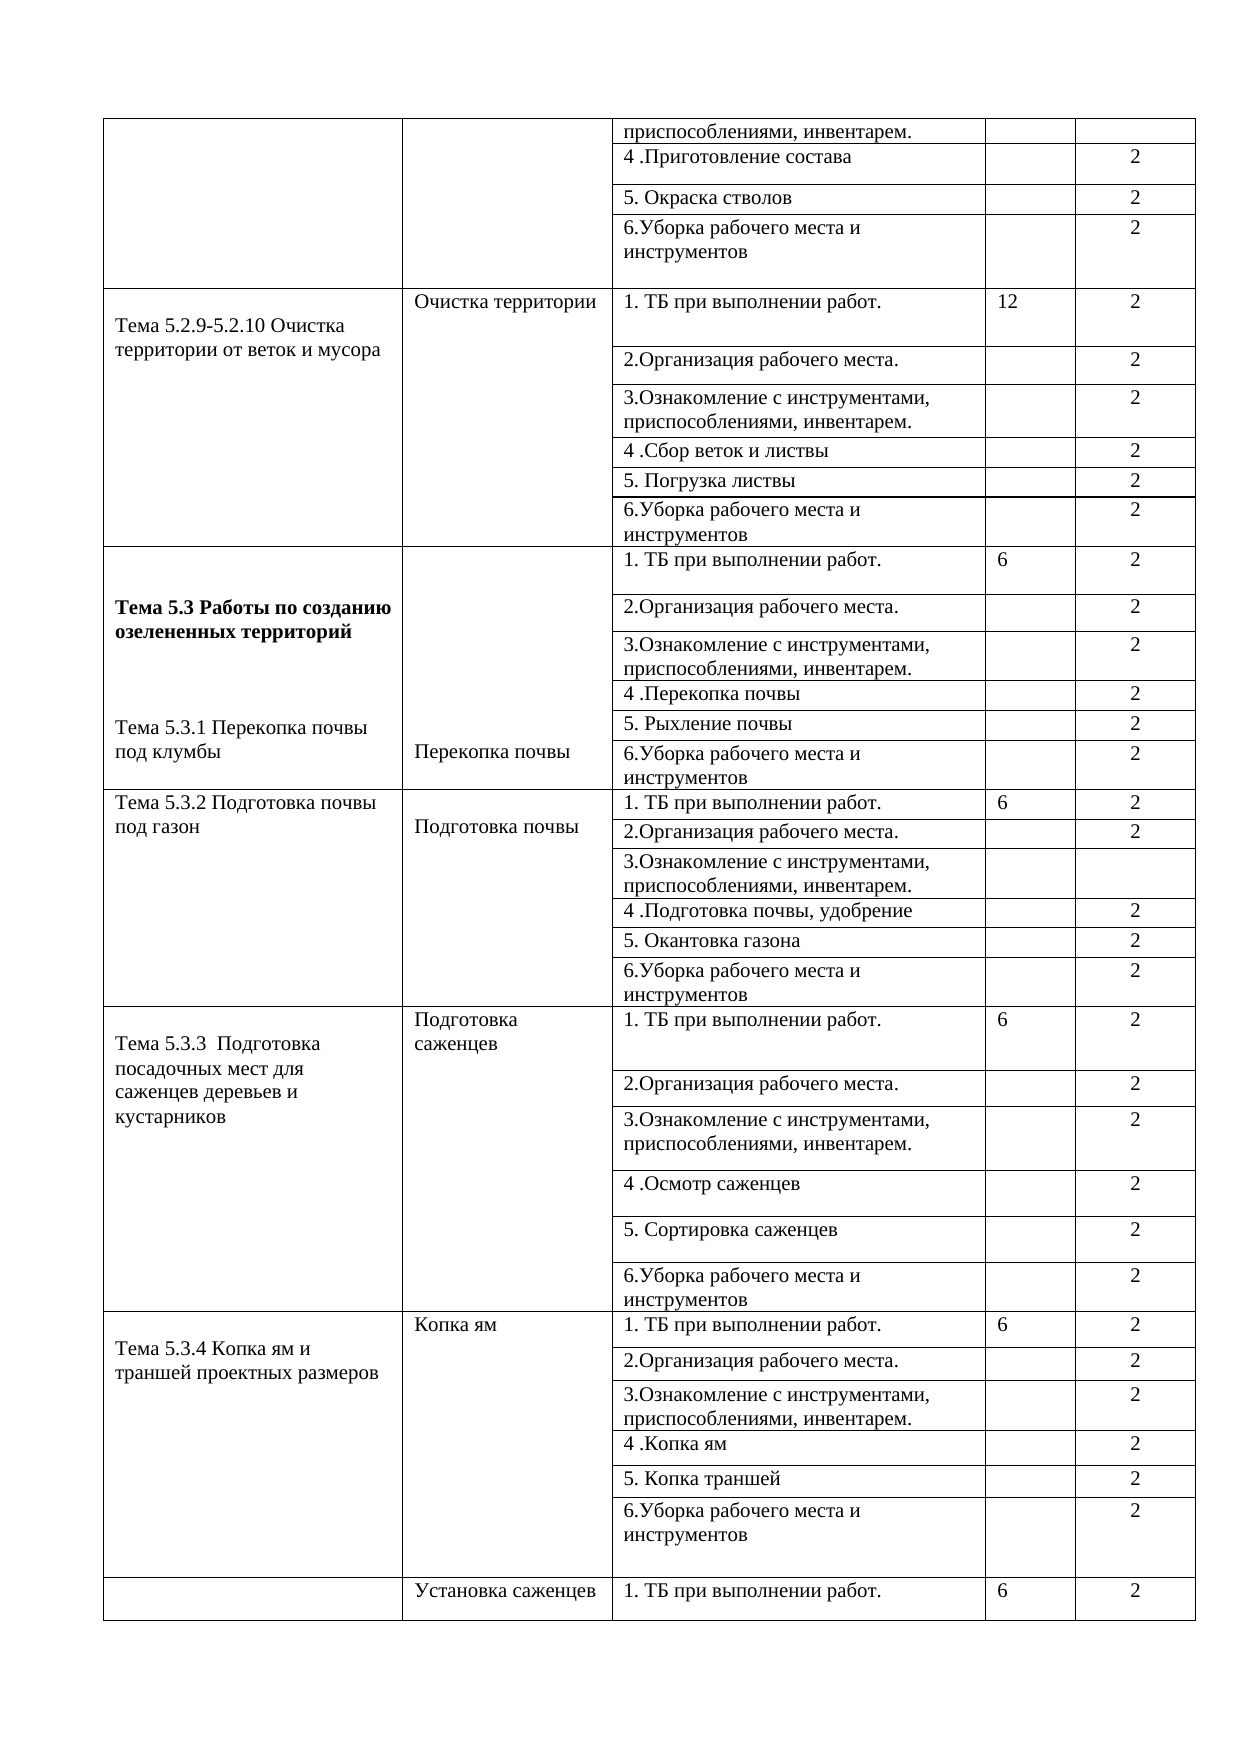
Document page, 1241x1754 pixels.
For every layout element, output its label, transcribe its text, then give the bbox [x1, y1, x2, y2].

table_cell 2 [1076, 958, 1195, 1006]
table_cell 2.Организация рабочего места. [613, 595, 985, 631]
table_cell 6.Уборка рабочего места и инструментов [613, 215, 985, 288]
table_cell [986, 438, 1075, 467]
table_cell [986, 681, 1075, 710]
table_cell [986, 347, 1075, 383]
table_cell 2 [1076, 289, 1195, 346]
table_cell [986, 632, 1075, 680]
table_cell [986, 1107, 1075, 1170]
table_cell 2 [1076, 347, 1195, 383]
table_cell [986, 385, 1075, 437]
table_cell [986, 820, 1075, 848]
table_cell 2 [1076, 1466, 1195, 1497]
table_cell 2 [1076, 681, 1195, 710]
table_cell [986, 958, 1075, 1006]
table_cell [986, 119, 1075, 143]
table_cell 2 [1076, 899, 1195, 927]
table_cell 6 [986, 547, 1075, 593]
table_cell Тема 5.3.4 Копка ям и траншей проектных размеров [104, 1312, 402, 1577]
table_cell [986, 1466, 1075, 1497]
table_cell 2 [1076, 632, 1195, 680]
table_cell [986, 215, 1075, 288]
table_cell 5. Окраска стволов [613, 185, 985, 214]
table_cell 2 [1076, 144, 1195, 184]
table_cell [986, 1171, 1075, 1216]
table_cell 2 [1076, 928, 1195, 957]
table_cell [986, 185, 1075, 214]
table_cell 2 [1076, 1263, 1195, 1311]
table_cell 2 [1076, 1578, 1195, 1619]
table_cell 2 [1076, 185, 1195, 214]
table_cell 4 .Копка ям [613, 1431, 985, 1465]
table_cell 3.Ознакомление с инструментами, приспособлениями, инвентарем. [613, 632, 985, 680]
table_cell [986, 928, 1075, 957]
table_cell [1076, 849, 1195, 897]
table_cell 4 .Осмотр саженцев [613, 1171, 985, 1216]
table_cell [986, 1498, 1075, 1577]
table_cell 6.Уборка рабочего места и инструментов [613, 1498, 985, 1577]
table_cell 3.Ознакомление с инструментами, приспособлениями, инвентарем. [613, 1381, 985, 1429]
table_cell 2 [1076, 1498, 1195, 1577]
table_cell 4 .Подготовка почвы, удобрение [613, 899, 985, 927]
table_cell 2.Организация рабочего места. [613, 820, 985, 848]
table_cell 2.Организация рабочего места. [613, 1071, 985, 1106]
table_cell [986, 711, 1075, 739]
table_cell 2 [1076, 498, 1195, 546]
table_cell Подготовка почвы [403, 790, 612, 1006]
table_cell [986, 468, 1075, 496]
table_cell 6 [986, 790, 1075, 818]
table_cell 1. ТБ при выполнении работ. [613, 289, 985, 346]
table_cell 12 [986, 289, 1075, 346]
table_cell 2 [1076, 1348, 1195, 1380]
table_cell 6.Уборка рабочего места и инструментов [613, 498, 985, 546]
table_cell [986, 144, 1075, 184]
table_cell 2 [1076, 1217, 1195, 1262]
table_cell 3.Ознакомление с инструментами, приспособлениями, инвентарем. [613, 849, 985, 897]
table_cell 2 [1076, 438, 1195, 467]
table_cell 2 [1076, 1107, 1195, 1170]
table_cell 6.Уборка рабочего места и инструментов [613, 958, 985, 1006]
table_cell 2 [1076, 1381, 1195, 1429]
table_cell 1. ТБ при выполнении работ. [613, 790, 985, 818]
table_cell Тема 5.3.2 Подготовка почвы под газон [104, 790, 402, 1006]
table_cell 5. Окантовка газона [613, 928, 985, 957]
table_cell 2 [1076, 1312, 1195, 1347]
table_cell 2 [1076, 741, 1195, 789]
table_cell Тема 5.3.3 Подготовка посадочных мест для саженцев деревьев и кустарников [104, 1007, 402, 1311]
table_cell [986, 498, 1075, 546]
table_cell Тема 5.2.9-5.2.10 Очистка территории от веток и мусора [104, 289, 402, 546]
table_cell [613, 119, 985, 143]
table_cell 3.Ознакомление с инструментами, приспособлениями, инвентарем. [613, 385, 985, 437]
table_cell 6.Уборка рабочего места и инструментов [613, 1263, 985, 1311]
table_cell 6 [986, 1578, 1075, 1619]
table_cell 1. ТБ при выполнении работ. [613, 1312, 985, 1347]
table_cell Подготовка саженцев [403, 1007, 612, 1311]
table_cell Тема 5.3 Работы по созданию озелененных территорий Тема 5.3.1 Перекопка почвы под клумбы [104, 547, 402, 789]
table_cell 2 [1076, 1007, 1195, 1070]
table_cell 2 [1076, 385, 1195, 437]
table_cell Очистка территории [403, 289, 612, 546]
table_cell 2 [1076, 1171, 1195, 1216]
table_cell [104, 1578, 402, 1619]
table_cell 2 [1076, 547, 1195, 593]
table_cell [986, 741, 1075, 789]
table_cell 6 [986, 1007, 1075, 1070]
table_cell 2 [1076, 820, 1195, 848]
table_cell 3.Ознакомление с инструментами, приспособлениями, инвентарем. [613, 1107, 985, 1170]
table_cell 4 .Приготовление состава [613, 144, 985, 184]
table_cell 2 [1076, 1431, 1195, 1465]
table_cell [986, 1217, 1075, 1262]
table_cell 1. ТБ при выполнении работ. [613, 1007, 985, 1070]
table_cell [986, 1263, 1075, 1311]
table_cell 4 .Сбор веток и листвы [613, 438, 985, 467]
table_cell 5. Погрузка листвы [613, 468, 985, 496]
table_cell Копка ям [403, 1312, 612, 1577]
table_cell 2 [1076, 1071, 1195, 1106]
table_cell [986, 1431, 1075, 1465]
table_cell 2 [1076, 595, 1195, 631]
table_cell 2 [1076, 711, 1195, 739]
table_cell 1. ТБ при выполнении работ. [613, 1578, 985, 1619]
table_cell 5. Рыхление почвы [613, 711, 985, 739]
table_cell 2 [1076, 119, 1195, 143]
table_cell [986, 849, 1075, 897]
table_cell [986, 899, 1075, 927]
table_cell 2.Организация рабочего места. [613, 347, 985, 383]
table_cell 2 [1076, 468, 1195, 496]
table_cell Перекопка почвы [403, 547, 612, 789]
table_cell 5. Сортировка саженцев [613, 1217, 985, 1262]
table_cell Установка саженцев [403, 1578, 612, 1619]
table_cell 4 .Перекопка почвы [613, 681, 985, 710]
table_cell 6.Уборка рабочего места и инструментов [613, 741, 985, 789]
table_cell 6 [986, 1312, 1075, 1347]
table_cell 2 [1076, 215, 1195, 288]
table_cell 2.Организация рабочего места. [613, 1348, 985, 1380]
table_cell 5. Копка траншей [613, 1466, 985, 1497]
table_cell [986, 595, 1075, 631]
table_cell 2 [1076, 790, 1195, 818]
table_cell [986, 1071, 1075, 1106]
table_cell 1. ТБ при выполнении работ. [613, 547, 985, 593]
table_cell [986, 1348, 1075, 1380]
table_cell [986, 1381, 1075, 1429]
